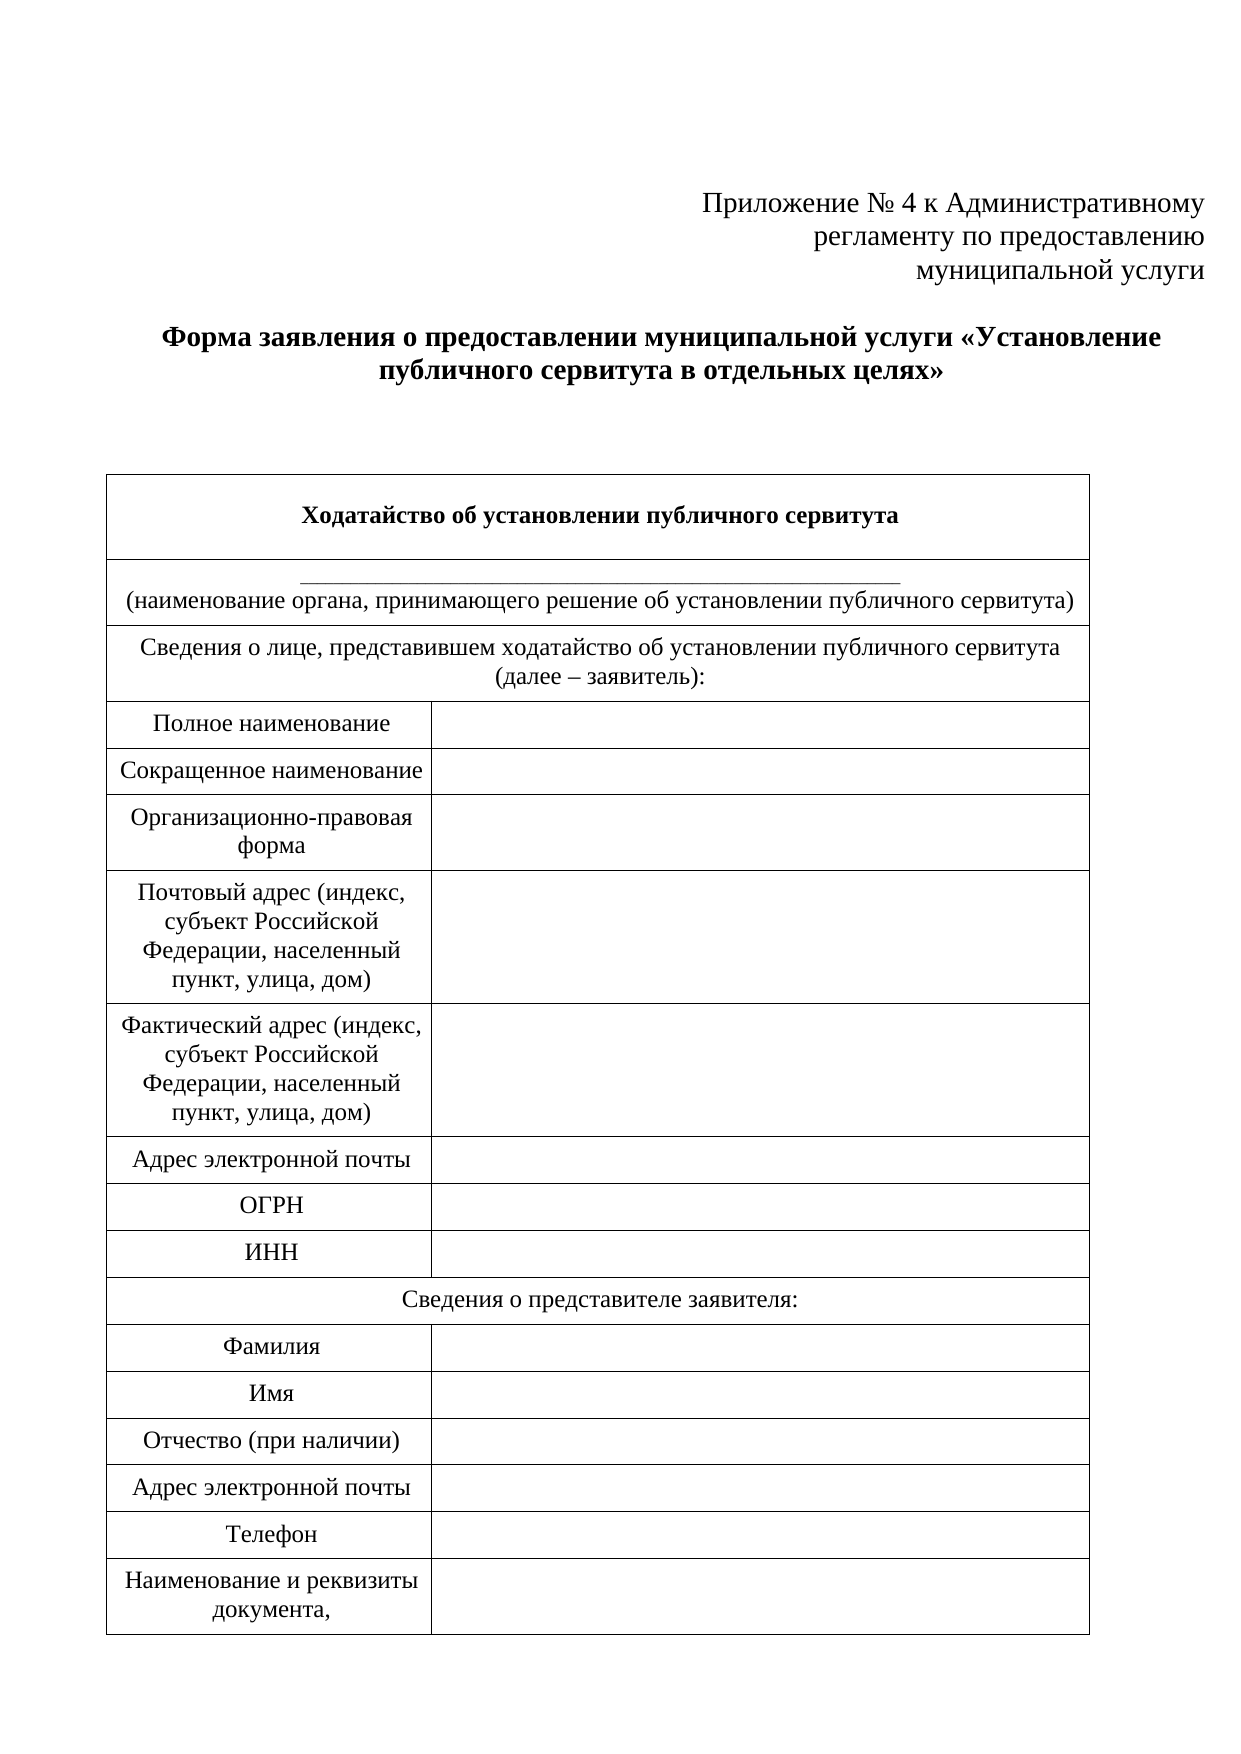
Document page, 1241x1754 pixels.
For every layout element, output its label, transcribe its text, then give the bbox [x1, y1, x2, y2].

table_cell Адрес электронной почты [107, 1465, 431, 1511]
table_cell Имя [107, 1372, 431, 1417]
table_cell [432, 1465, 1089, 1511]
table_cell [432, 1231, 1089, 1277]
table_cell [432, 1184, 1089, 1230]
table_cell Сокращенное наименование [107, 749, 431, 794]
table_cell ОГРН [107, 1184, 431, 1230]
text Форма заявления о предоставлении муниципальной услуги «Установление публичного сервитута в отдельных целях» [118, 319, 1205, 386]
table_cell [432, 749, 1089, 794]
table_cell [432, 1137, 1089, 1183]
table_cell Отчество (при наличии) [107, 1419, 431, 1464]
table_cell Организационно-правовая форма [107, 795, 431, 870]
table_cell Почтовый адрес (индекс, субъект Российской Федерации, населенный пункт, улица, дом) [107, 871, 431, 1003]
table_cell [432, 1512, 1089, 1558]
table_cell [432, 1372, 1089, 1417]
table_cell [107, 1559, 431, 1634]
table_cell Телефон [107, 1512, 431, 1558]
table_cell Адрес электронной почты [107, 1137, 431, 1183]
table_cell [432, 1004, 1089, 1136]
text Приложение № 4 к Административному регламенту по предоставлению муниципальной услуги [699, 185, 1205, 286]
table_cell [432, 702, 1089, 747]
table_cell Полное наименование [107, 702, 431, 747]
table_cell [432, 1559, 1089, 1634]
table_cell [432, 1419, 1089, 1464]
table_cell Сведения о представителе заявителя: [107, 1278, 1089, 1324]
table_cell ________________________________________________________________________ (наименование органа, принимающего решение об установлении публичного сервитута) [107, 560, 1089, 625]
table_cell [432, 795, 1089, 870]
table_cell [432, 871, 1089, 1003]
table_cell Фамилия [107, 1325, 431, 1371]
table_header Ходатайство об установлении публичного сервитута [107, 475, 1089, 559]
table_cell [432, 1325, 1089, 1371]
table_cell Сведения о лице, представившем ходатайство об установлении публичного сервитута (далее – заявитель): [107, 626, 1089, 701]
table_cell ИНН [107, 1231, 431, 1277]
table_cell Фактический адрес (индекс, субъект Российской Федерации, населенный пункт, улица, дом) [107, 1004, 431, 1136]
